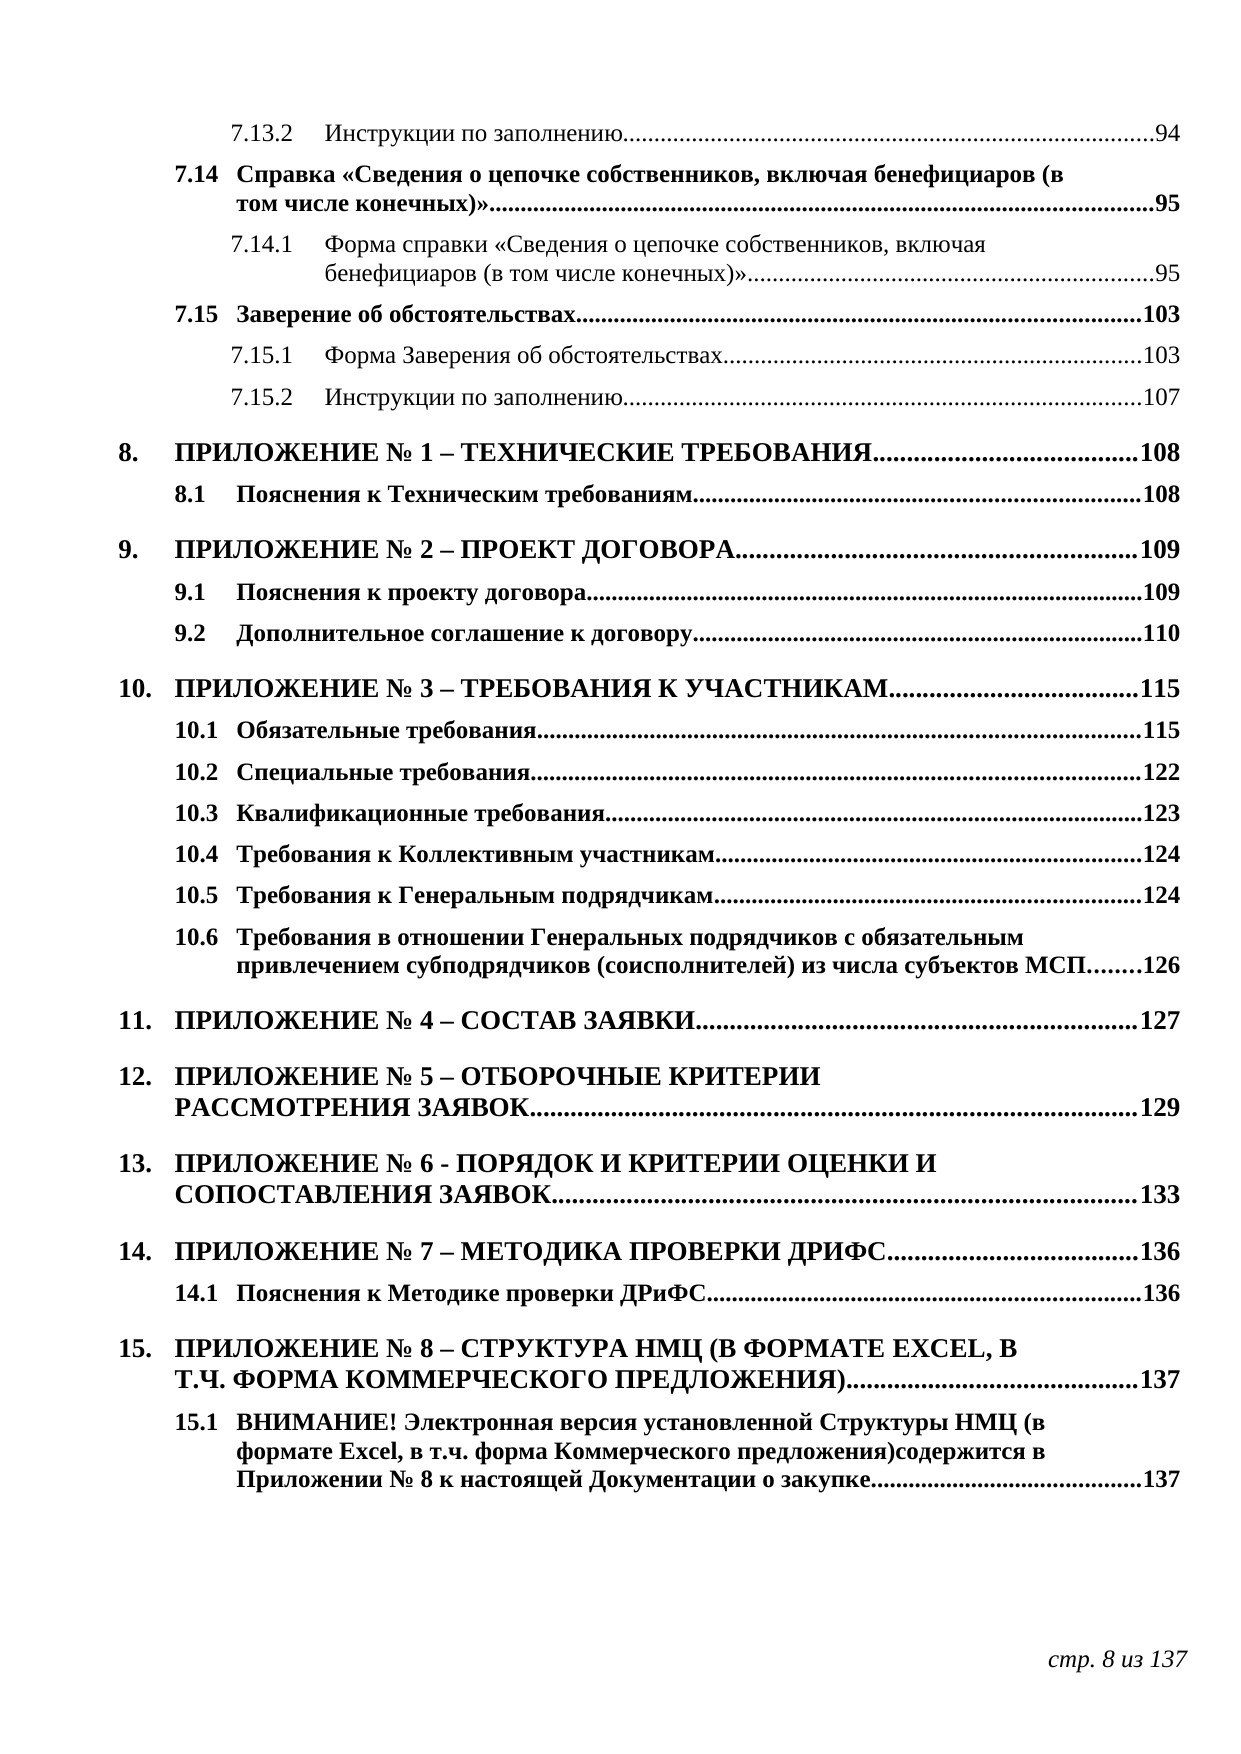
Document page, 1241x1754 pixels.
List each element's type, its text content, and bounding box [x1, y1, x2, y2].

text 9. ПРИЛОЖЕНИЕ № 2 – ПРОЕКТ ДОГОВОРА 109 [118, 533, 1063, 564]
text 10.4 Требования к Коллективным участникам 124 [174, 839, 1093, 868]
text 10.1 Обязательные требования 115 [174, 715, 1093, 744]
text 14. ПРИЛОЖЕНИЕ № 7 – МЕТОДИКА ПРОВЕРКИ ДРИФС 136 [118, 1235, 1063, 1266]
text 11. ПРИЛОЖЕНИЕ № 4 – СОСТАВ ЗАЯВКИ 127 [118, 1004, 1063, 1035]
text 10.6 Требования в отношении Генеральных подрядчиков с обязательным привлечением субподрядчиков (соисполнителей) из числа субъектов МСП 126 [174, 922, 1093, 979]
text 8.1 Пояснения к Техническим требованиям 108 [174, 479, 1093, 508]
text 10.2 Специальные требования 122 [174, 757, 1093, 785]
text 15. ПРИЛОЖЕНИЕ № 8 – СТРУКТУРА НМЦ (в формате Excel, в т.ч. форма Коммерческого предложения) 137 [118, 1332, 1063, 1394]
text 7.15 Заверение об обстоятельствах 103 [174, 299, 1093, 328]
text 7.13.2 Инструкции по заполнению 94 [230, 118, 1063, 147]
text 13. ПРИЛОЖЕНИЕ № 6 - ПОРЯДОК И КРИТЕРИИ ОЦЕНКИ И СОПОСТАВЛЕНИЯ ЗАЯВОК 133 [118, 1147, 1063, 1210]
text 7.15.2 Инструкции по заполнению 107 [230, 382, 1063, 411]
text 10. ПРИЛОЖЕНИЕ № 3 – ТРЕБОВАНИЯ К УЧАСТНИКАМ 115 [118, 672, 1063, 703]
text 15.1 ВНИМАНИЕ! Электронная версия установленной Структуры НМЦ (в формате Excel, в т.ч. форма Коммерческого предложения)содержится в Приложении № 8 к настоящей Документации о закупке. 137 [174, 1407, 1093, 1493]
text 10.3 Квалификационные требования 123 [174, 798, 1093, 827]
text 9.1 Пояснения к проекту договора 109 [174, 577, 1093, 605]
text 7.15.1 Форма Заверения об обстоятельствах 103 [230, 341, 1063, 369]
text 7.14 Справка «Сведения о цепочке собственников, включая бенефициаров (в том числе конечных)» 95 [174, 159, 1093, 217]
text 12. ПРИЛОЖЕНИЕ № 5 – ОТБОРОЧНЫЕ КРИТЕРИИ РАССМОТРЕНИЯ ЗАЯВОК 129 [118, 1060, 1063, 1122]
text 8. ПРИЛОЖЕНИЕ № 1 – ТЕХНИЧЕСКИЕ ТРЕБОВАНИЯ 108 [118, 436, 1063, 467]
text 10.5 Требования к Генеральным подрядчикам 124 [174, 880, 1093, 909]
text 14.1 Пояснения к Методике проверки ДРиФС 136 [174, 1278, 1093, 1307]
text 9.2 Дополнительное соглашение к договору 110 [174, 618, 1093, 647]
text 7.14.1 Форма справки «Сведения о цепочке собственников, включая бенефициаров (в том числе конечных)» 95 [230, 229, 1063, 287]
